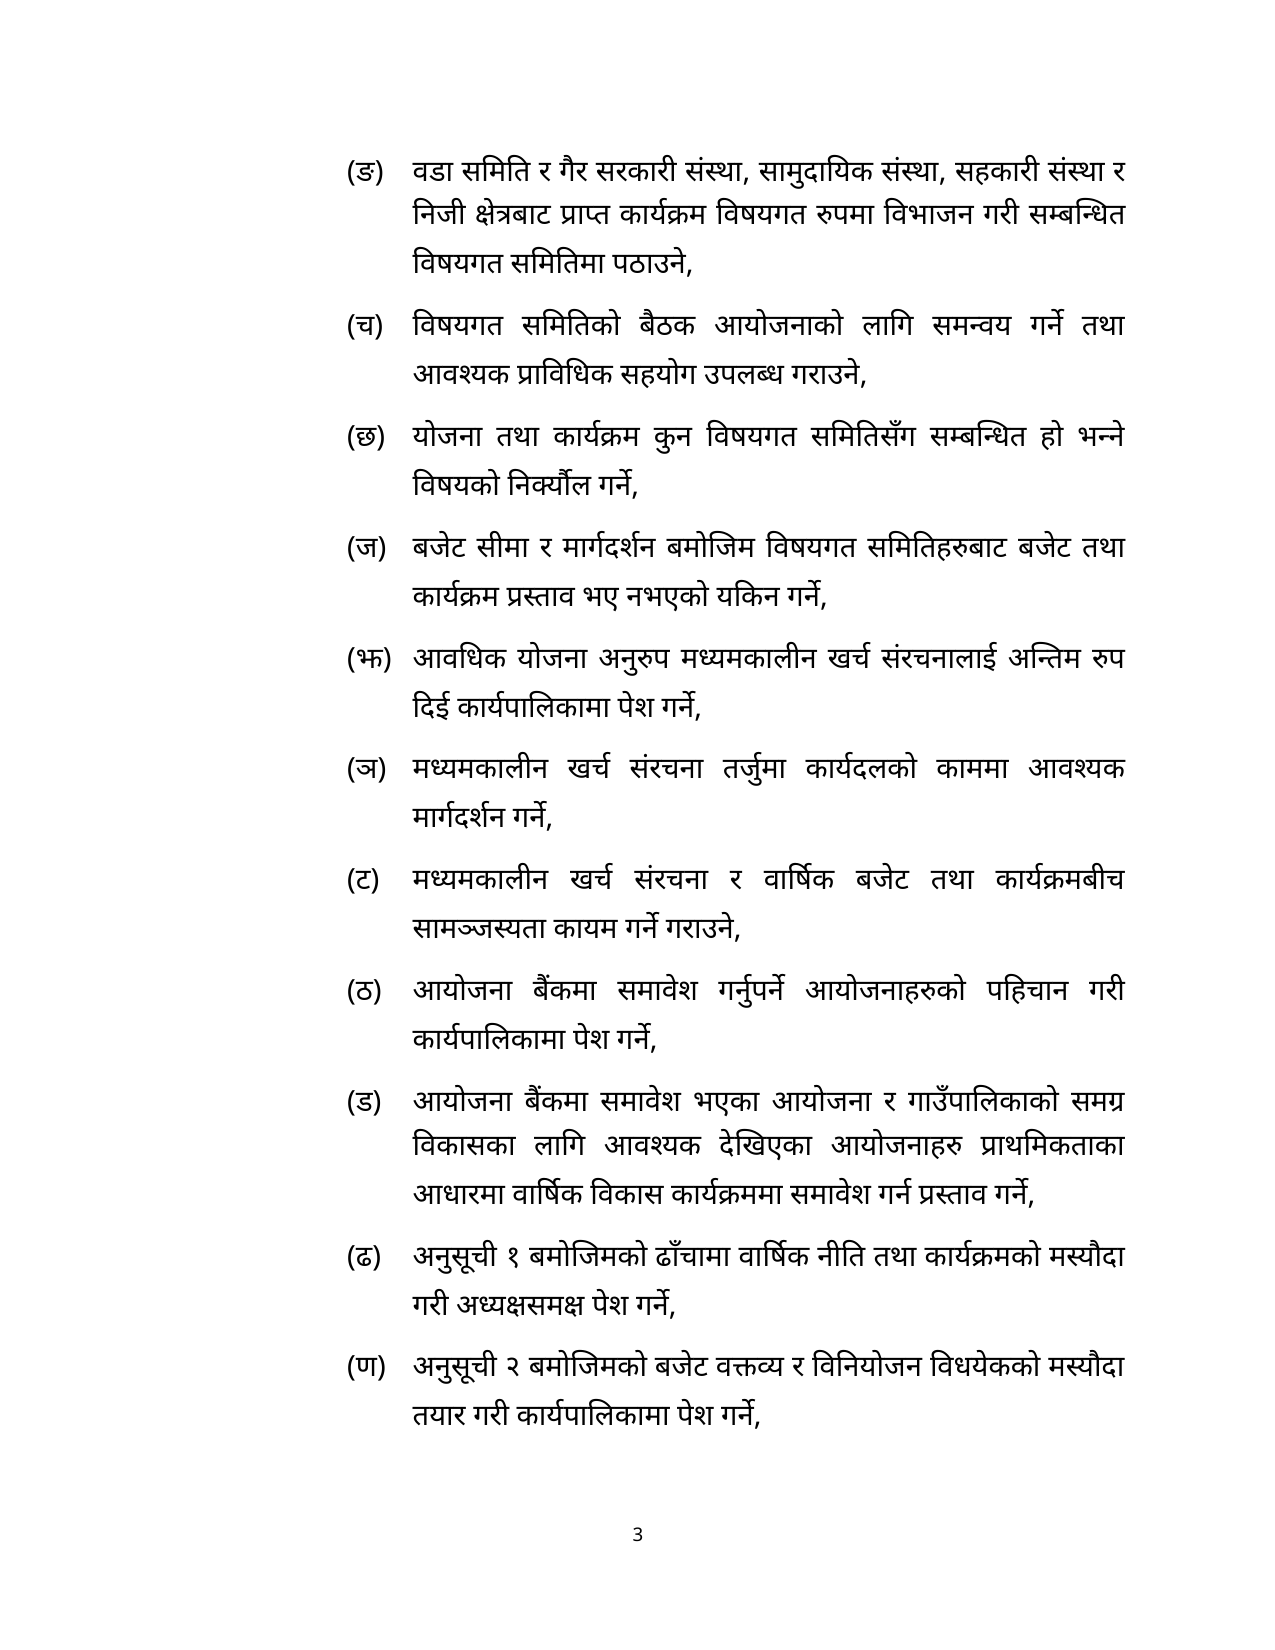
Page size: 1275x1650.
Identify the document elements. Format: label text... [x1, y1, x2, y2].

text (ढ) अनुसूची १ बमोजिमको ढाँचामा वार्षिक नीति तथा कार्यक्रमको मस्यौदा गरी अध्यक्षसमक्ष पेश गर्ने, [347, 1235, 1125, 1327]
text (ड) आयोजना बैंकमा समावेश भएका आयोजना र गाउँपालिकाको समग्र विकासका लागि आवश्यक देखिएका आयोजनाहरु प्राथमिकताका आधारमा वार्षिक विकास कार्यक्रममा समावेश गर्न प्रस्ताव गर्ने, [347, 1080, 1125, 1216]
text (ङ) वडा समिति र गैर सरकारी संस्था, सामुदायिक संस्था, सहकारी संस्था र निजी क्षेत्रबाट प्राप्त कार्यक्रम विषयगत रुपमा विभाजन गरी सम्बन्धित विषयगत समितिमा पठाउने, [347, 150, 1125, 286]
text (ठ) आयोजना बैंकमा समावेश गर्नुपर्ने आयोजनाहरुको पहिचान गरी कार्यपालिकामा पेश गर्ने, [347, 969, 1125, 1061]
text (च) विषयगत समितिको बैठक आयोजनाको लागि समन्वय गर्ने तथा आवश्यक प्राविधिक सहयोग उपलब्ध गराउने, [347, 304, 1125, 396]
text (ज) बजेट सीमा र मार्गदर्शन बमोजिम विषयगत समितिहरुबाट बजेट तथा कार्यक्रम प्रस्ताव भए नभएको यकिन गर्ने, [347, 526, 1125, 618]
text (ट) मध्यमकालीन खर्च संरचना र वार्षिक बजेट तथा कार्यक्रमबीच सामञ्जस्यता कायम गर्ने गराउने, [347, 859, 1125, 951]
text (छ) योजना तथा कार्यक्रम कुन विषयगत समितिसँग सम्बन्धित हो भन्ने विषयको निर्क्यौल गर्ने, [347, 415, 1125, 507]
text (झ) आवधिक योजना अनुरुप मध्यमकालीन खर्च संरचनालाई अन्तिम रुप दिई कार्यपालिकामा पेश गर्ने, [347, 637, 1125, 729]
text (ञ) मध्यमकालीन खर्च संरचना तर्जुमा कार्यदलको काममा आवश्यक मार्गदर्शन गर्ने, [347, 748, 1125, 840]
text (ण) अनुसूची २ बमोजिमको बजेट वक्तव्य र विनियोजन विधयेकको मस्यौदा तयार गरी कार्यपालिकामा पेश गर्ने, [347, 1346, 1125, 1438]
